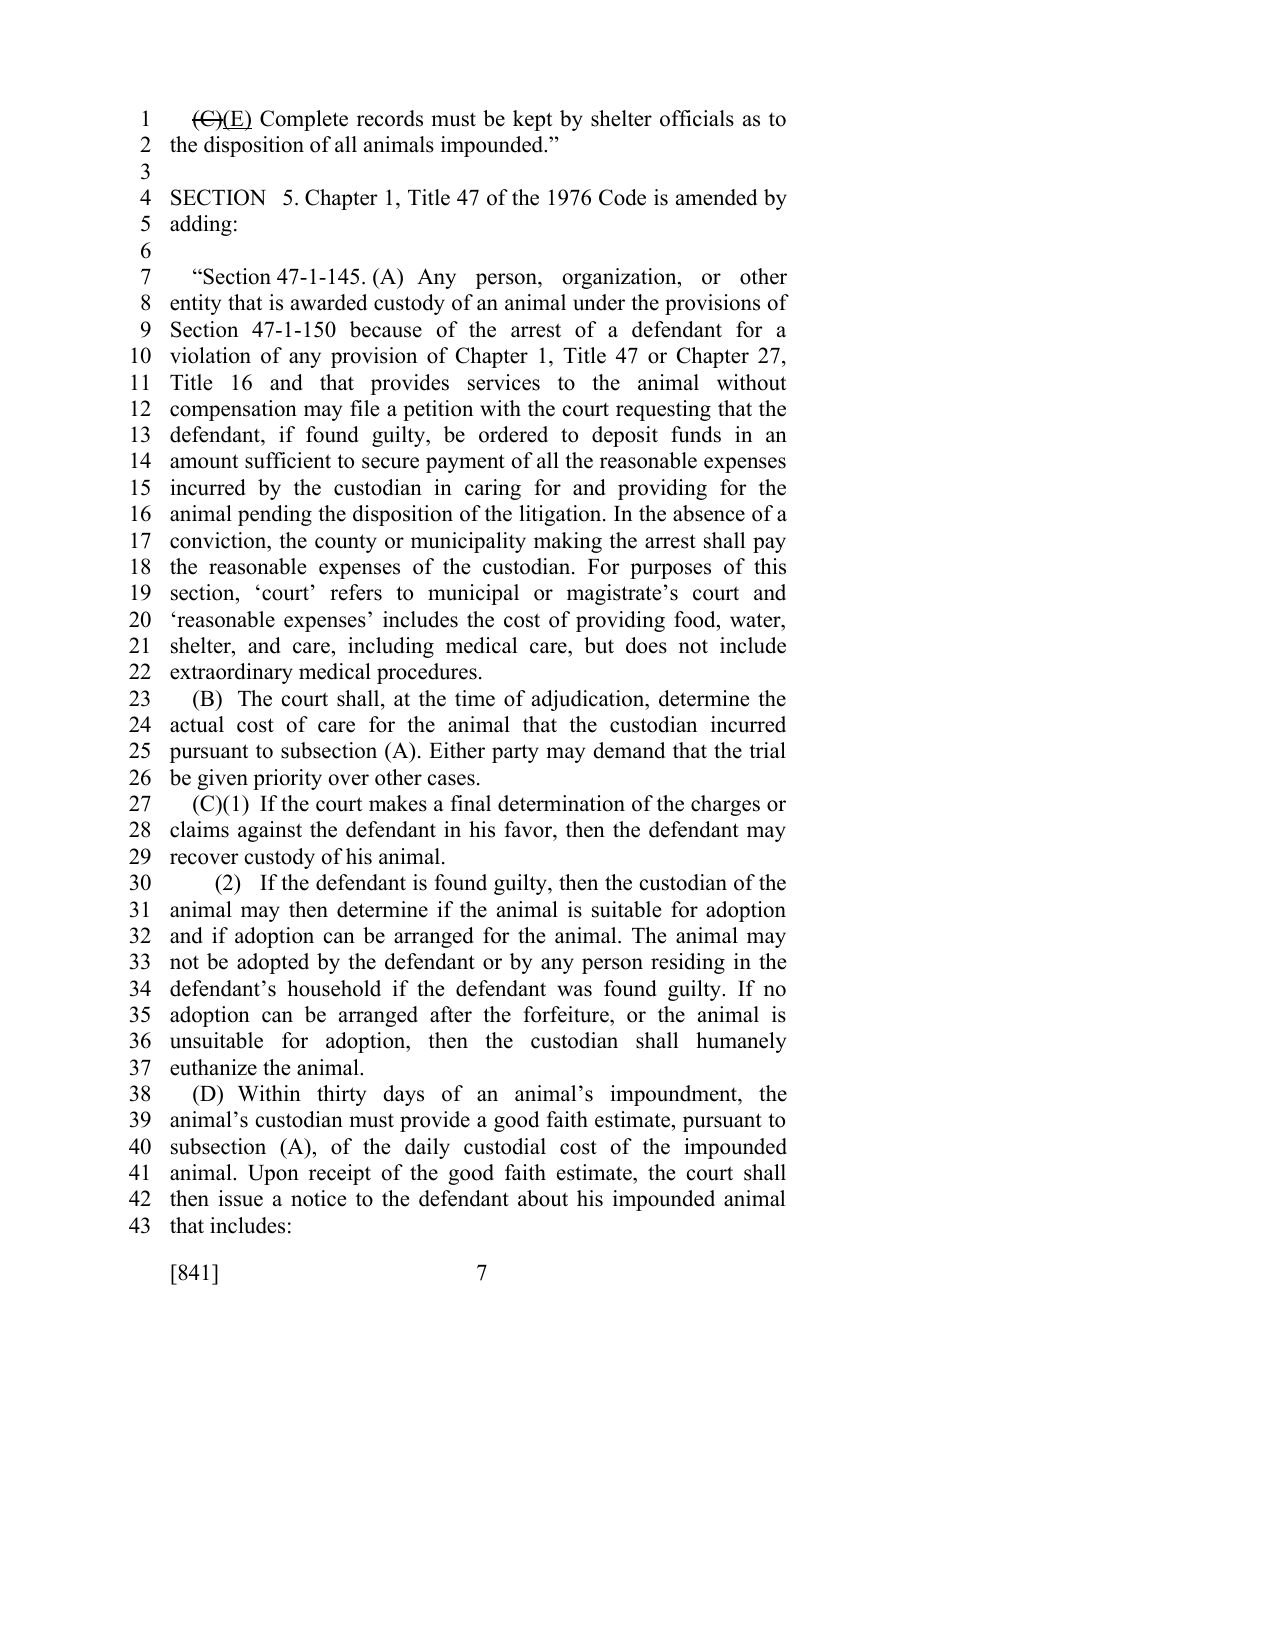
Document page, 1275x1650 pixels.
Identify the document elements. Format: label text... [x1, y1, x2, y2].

text (C)(E) Complete records must be kept by shelter officials as to the disposition of all animals impounded.” [169, 105, 787, 158]
text (B) The court shall, at the time of adjudication, determine the actual cost of care for the animal that the custodian incurred pursuant to subsection (A). Either party may demand that the trial be given priority over other cases. [169, 685, 787, 790]
text (2) If the defendant is found guilty, then the custodian of the animal may then determine if the animal is suitable for adoption and if adoption can be arranged for the animal. The animal may not be adopted by the defendant or by any person residing in the defendant’s household if the defendant was found guilty. If no adoption can be arranged after the forfeiture, or the animal is unsuitable for adoption, then the custodian shall humanely euthanize the animal. [169, 869, 787, 1080]
text (D) Within thirty days of an animal’s impoundment, the animal’s custodian must provide a good faith estimate, pursuant to subsection (A), of the daily custodial cost of the impounded animal. Upon receipt of the good faith estimate, the court shall then issue a notice to the defendant about his impounded animal that includes: [169, 1080, 787, 1238]
text (C)(1) If the court makes a final determination of the charges or claims against the defendant in his favor, then the defendant may recover custody of his animal. [169, 790, 787, 869]
text “Section 47-1-145. (A) Any person, organization, or other entity that is awarded custody of an animal under the provisions of Section 47-1-150 because of the arrest of a defendant for a violation of any provision of Chapter 1, Title 47 or Chapter 27, Title 16 and that provides services to the animal without compensation may file a petition with the court requesting that the defendant, if found guilty, be ordered to deposit funds in an amount sufficient to secure payment of all the reasonable expenses incurred by the custodian in caring for and providing for the animal pending the disposition of the litigation. In the absence of a conviction, the county or municipality making the arrest shall pay the reasonable expenses of the custodian. For purposes of this section, ‘court’ refers to municipal or magistrate’s court and ‘reasonable expenses’ includes the cost of providing food, water, shelter, and care, including medical care, but does not include extraordinary medical procedures. [169, 263, 787, 685]
text SECTION 5. Chapter 1, Title 47 of the 1976 Code is amended by adding: [169, 184, 787, 237]
